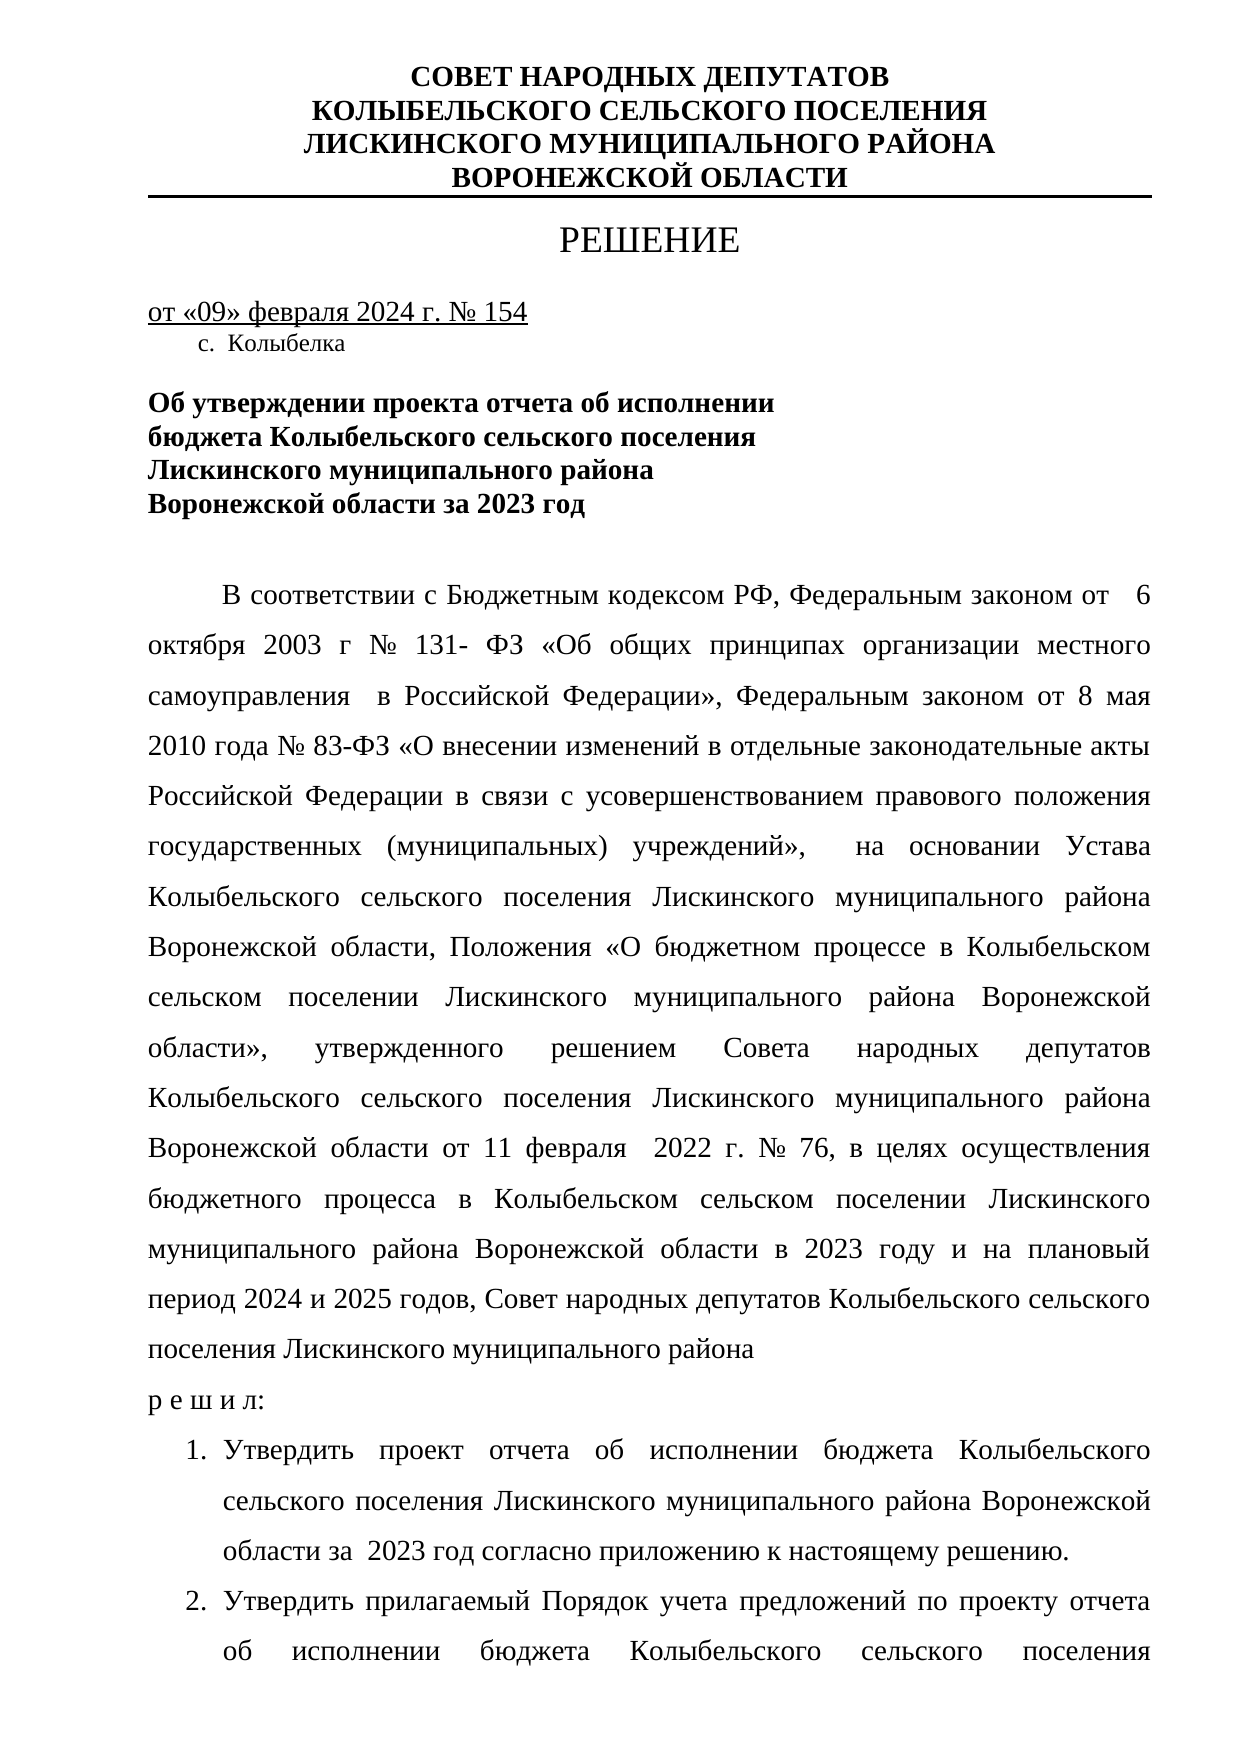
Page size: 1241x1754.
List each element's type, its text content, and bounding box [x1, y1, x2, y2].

text ЛИСКИНСКОГО МУНИЦИПАЛЬНОГО РАЙОНА [148, 126, 1152, 160]
text ВОРОНЕЖСКОЙ ОБЛАСТИ [148, 160, 1152, 195]
subtitle Об утверждении проекта отчета об исполнении бюджета Колыбельского сельского поселения Лискинского муниципального района Воронежской области за 2023 год [148, 385, 782, 519]
text СОВЕТ НАРОДНЫХ ДЕПУТАТОВ [148, 59, 1152, 93]
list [185, 1583, 1152, 1667]
text р е ш и л: [148, 1382, 1152, 1416]
text с. Колыбелка [148, 328, 1152, 357]
subtitle Утвердить проект отчета об исполнении бюджета Колыбельского сельского поселения Лискинского муниципального района Воронежской области за 2023 год согласно приложению к настоящему решению. [185, 1432, 1152, 1566]
text КОЛЫБЕЛЬСКОГО СЕЛЬСКОГО ПОСЕЛЕНИЯ [148, 93, 1152, 126]
text РЕШЕНИЕ [148, 218, 1152, 261]
text В соответствии с Бюджетным кодексом РФ, Федеральным законом от 6 октября № 131- ФЗ «Об общих принципах организации местного самоуправления в Российской Федерации», Федеральным законом от 8 мая 2010 года № 83-ФЗ «О внесении изменений в отдельные законодательные акты Российской Федерации в связи с усовершенствованием правового положения государственных (муниципальных) учреждений», на основании Устава Колыбельского сельского поселения Лискинского муниципального района Воронежской области, Положения «О бюджетном процессе в Колыбельском сельском поселении Лискинского муниципального района Воронежской области», утвержденного решением Совета народных депутатов Колыбельского сельского поселения Лискинского муниципального района Воронежской области от 11 февраля 2022 г. № 76, в целях осуществления бюджетного процесса в Колыбельском сельском поселении Лискинского муниципального района Воронежской области в 2023 году и на плановый период 2024 и 2025 годов, Совет народных депутатов Колыбельского сельского поселения Лискинского муниципального района [148, 577, 1152, 1365]
text от «09» февраля 2024 г. № 154 [148, 294, 1152, 328]
